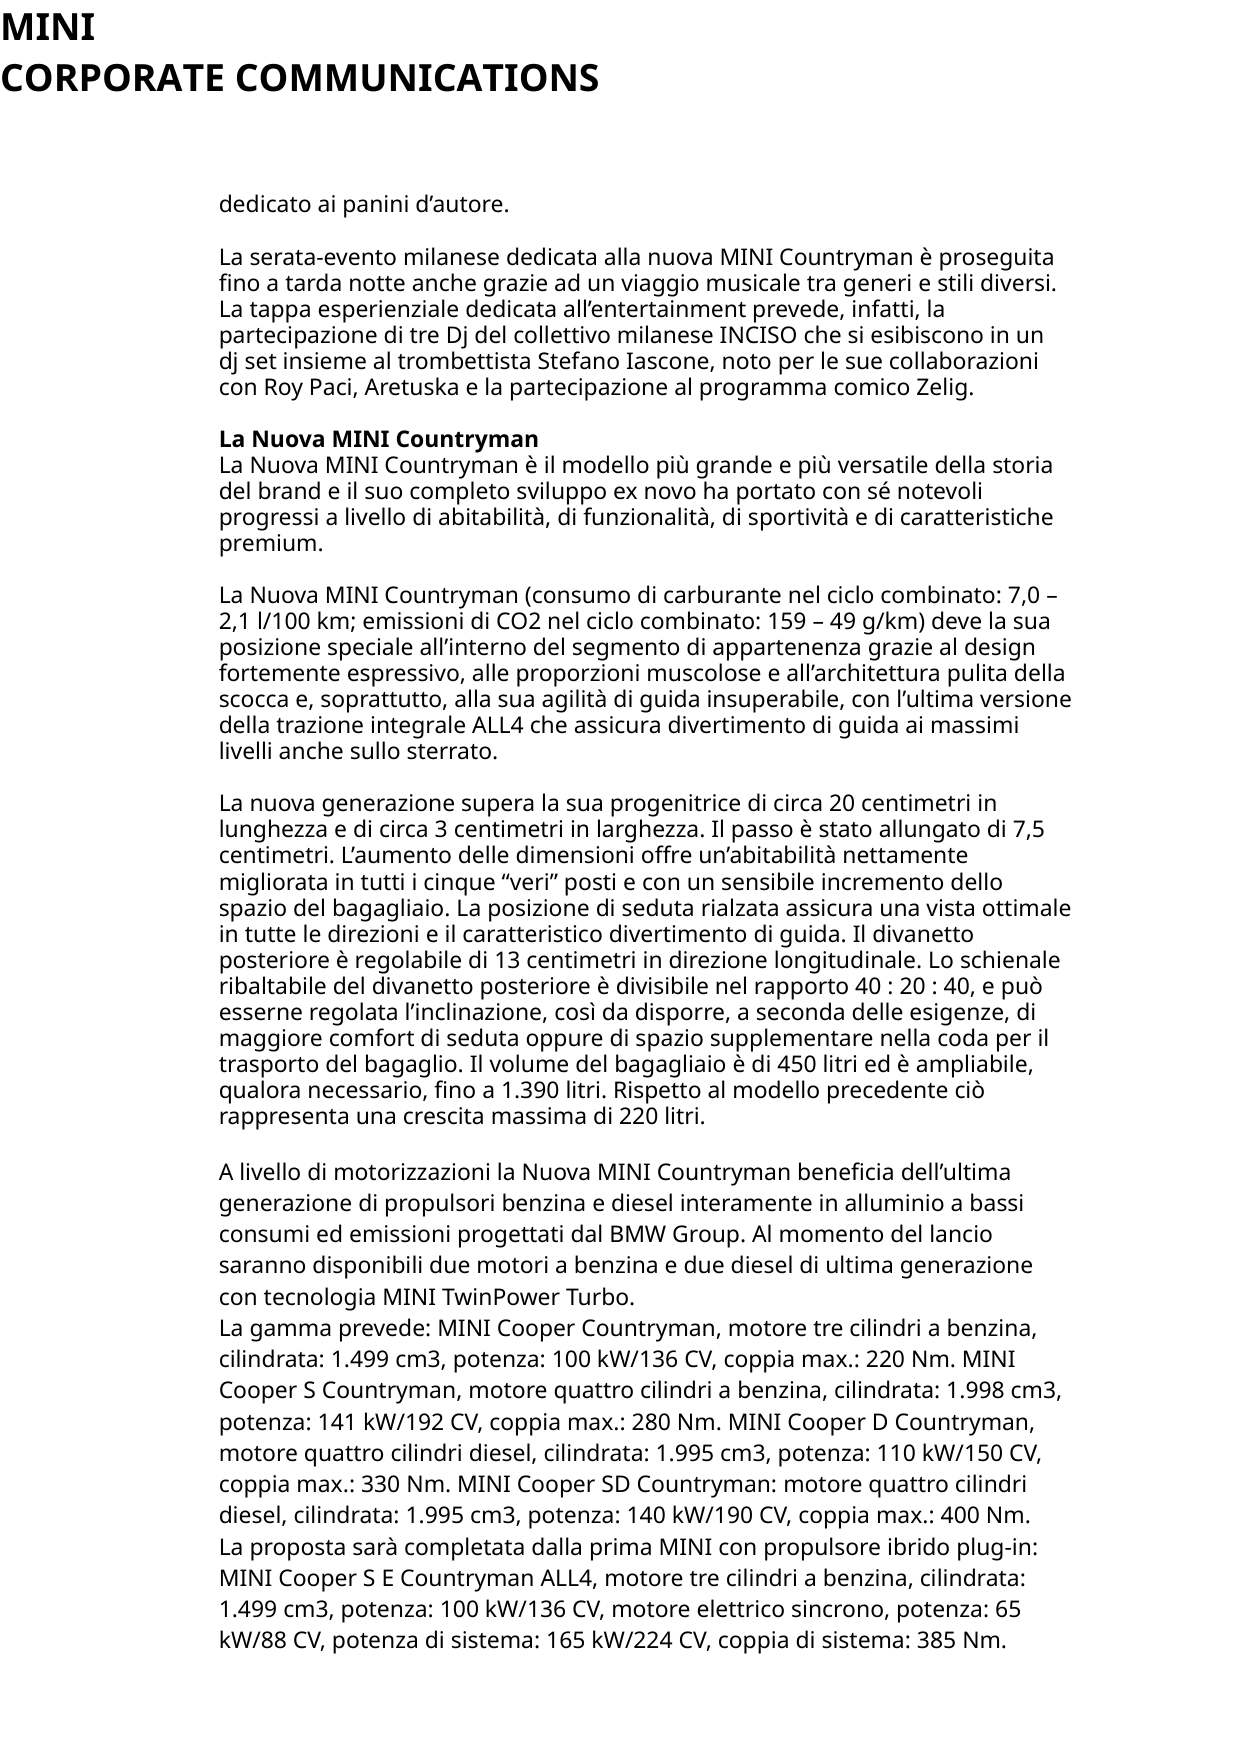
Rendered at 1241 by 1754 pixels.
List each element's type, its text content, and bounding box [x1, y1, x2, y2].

text La nuova generazione supera la sua progenitrice di circa 20 centimetri in lunghezza e di circa 3 centimetri in larghezza. Il passo è stato allungato di 7,5 centimetri. L’aumento delle dimensioni offre un’abitabilità nettamente migliorata in tutti i cinque “veri” posti e con un sensibile incremento dello spazio del bagagliaio. La posizione di seduta rialzata assicura una vista ottimale in tutte le direzioni e il caratteristico divertimento di guida. Il divanetto posteriore è regolabile di 13 centimetri in direzione longitudinale. Lo schienale ribaltabile del divanetto posteriore è divisibile nel rapporto 40 : 20 : 40, e può esserne regolata l’inclinazione, così da disporre, a seconda delle esigenze, di maggiore comfort di seduta oppure di spazio supplementare nella coda per il trasporto del bagaglio. Il volume del bagagliaio è di 450 litri ed è ampliabile, qualora necessario, fino a 1.390 litri. Rispetto al modello precedente ciò rappresenta una crescita massima di 220 litri. [218, 791, 1076, 1129]
text La proposta sarà completata dalla prima MINI con propulsore ibrido plug-in: MINI Cooper S E Countryman ALL4, motore tre cilindri a benzina, cilindrata: 1.499 cm3, potenza: 100 kW/136 CV, motore elettrico sincrono, potenza: 65 kW/88 CV, potenza di sistema: 165 kW/224 CV, coppia di sistema: 385 Nm. [218, 1531, 1064, 1656]
text La Nuova MINI Countryman [218, 426, 1076, 452]
text La Nuova MINI Countryman è il modello più grande e più versatile della storia del brand e il suo completo sviluppo ex novo ha portato con sé notevoli progressi a livello di abitabilità, di funzionalità, di sportività e di caratteristiche premium. [218, 452, 1076, 557]
text La gamma prevede: MINI Cooper Countryman, motore tre cilindri a benzina, cilindrata: 1.499 cm3, potenza: 100 kW/136 CV, coppia max.: 220 Nm. MINI Cooper S Countryman, motore quattro cilindri a benzina, cilindrata: 1.998 cm3, potenza: 141 kW/192 CV, coppia max.: 280 Nm. MINI Cooper D Countryman, motore quattro cilindri diesel, cilindrata: 1.995 cm3, potenza: 110 kW/150 CV, coppia max.: 330 Nm. MINI Cooper SD Countryman: motore quattro cilindri diesel, cilindrata: 1.995 cm3, potenza: 140 kW/190 CV, coppia max.: 400 Nm. [218, 1312, 1064, 1531]
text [218, 192, 1064, 218]
text La Nuova MINI Countryman (consumo di carburante nel ciclo combinato: 7,0 – 2,1 l/100 km; emissioni di CO2 nel ciclo combinato: 159 – 49 g/km) deve la sua posizione speciale all’interno del segmento di appartenenza grazie al design fortemente espressivo, alle proporzioni muscolose e all’architettura pulita della scocca e, soprattutto, alla sua agilità di guida insuperabile, con l’ultima versione della trazione integrale ALL4 che assicura divertimento di guida ai massimi livelli anche sullo sterrato. [218, 583, 1076, 765]
text La serata-evento milanese dedicata alla nuova MINI Countryman è proseguita fino a tarda notte anche grazie ad un viaggio musicale tra generi e stili diversi. La tappa esperienziale dedicata all’entertainment prevede, infatti, la partecipazione di tre Dj del collettivo milanese INCISO che si esibiscono in un dj set insieme al trombettista Stefano Iascone, noto per le sue collaborazioni con Roy Paci, Aretuska e la partecipazione al programma comico Zelig. [218, 244, 1064, 400]
text A livello di motorizzazioni la Nuova MINI Countryman beneficia dell’ultima generazione di propulsori benzina e diesel interamente in alluminio a bassi consumi ed emissioni progettati dal BMW Group. Al momento del lancio saranno disponibili due motori a benzina e due diesel di ultima generazione con tecnologia MINI TwinPower Turbo. [218, 1156, 1064, 1312]
